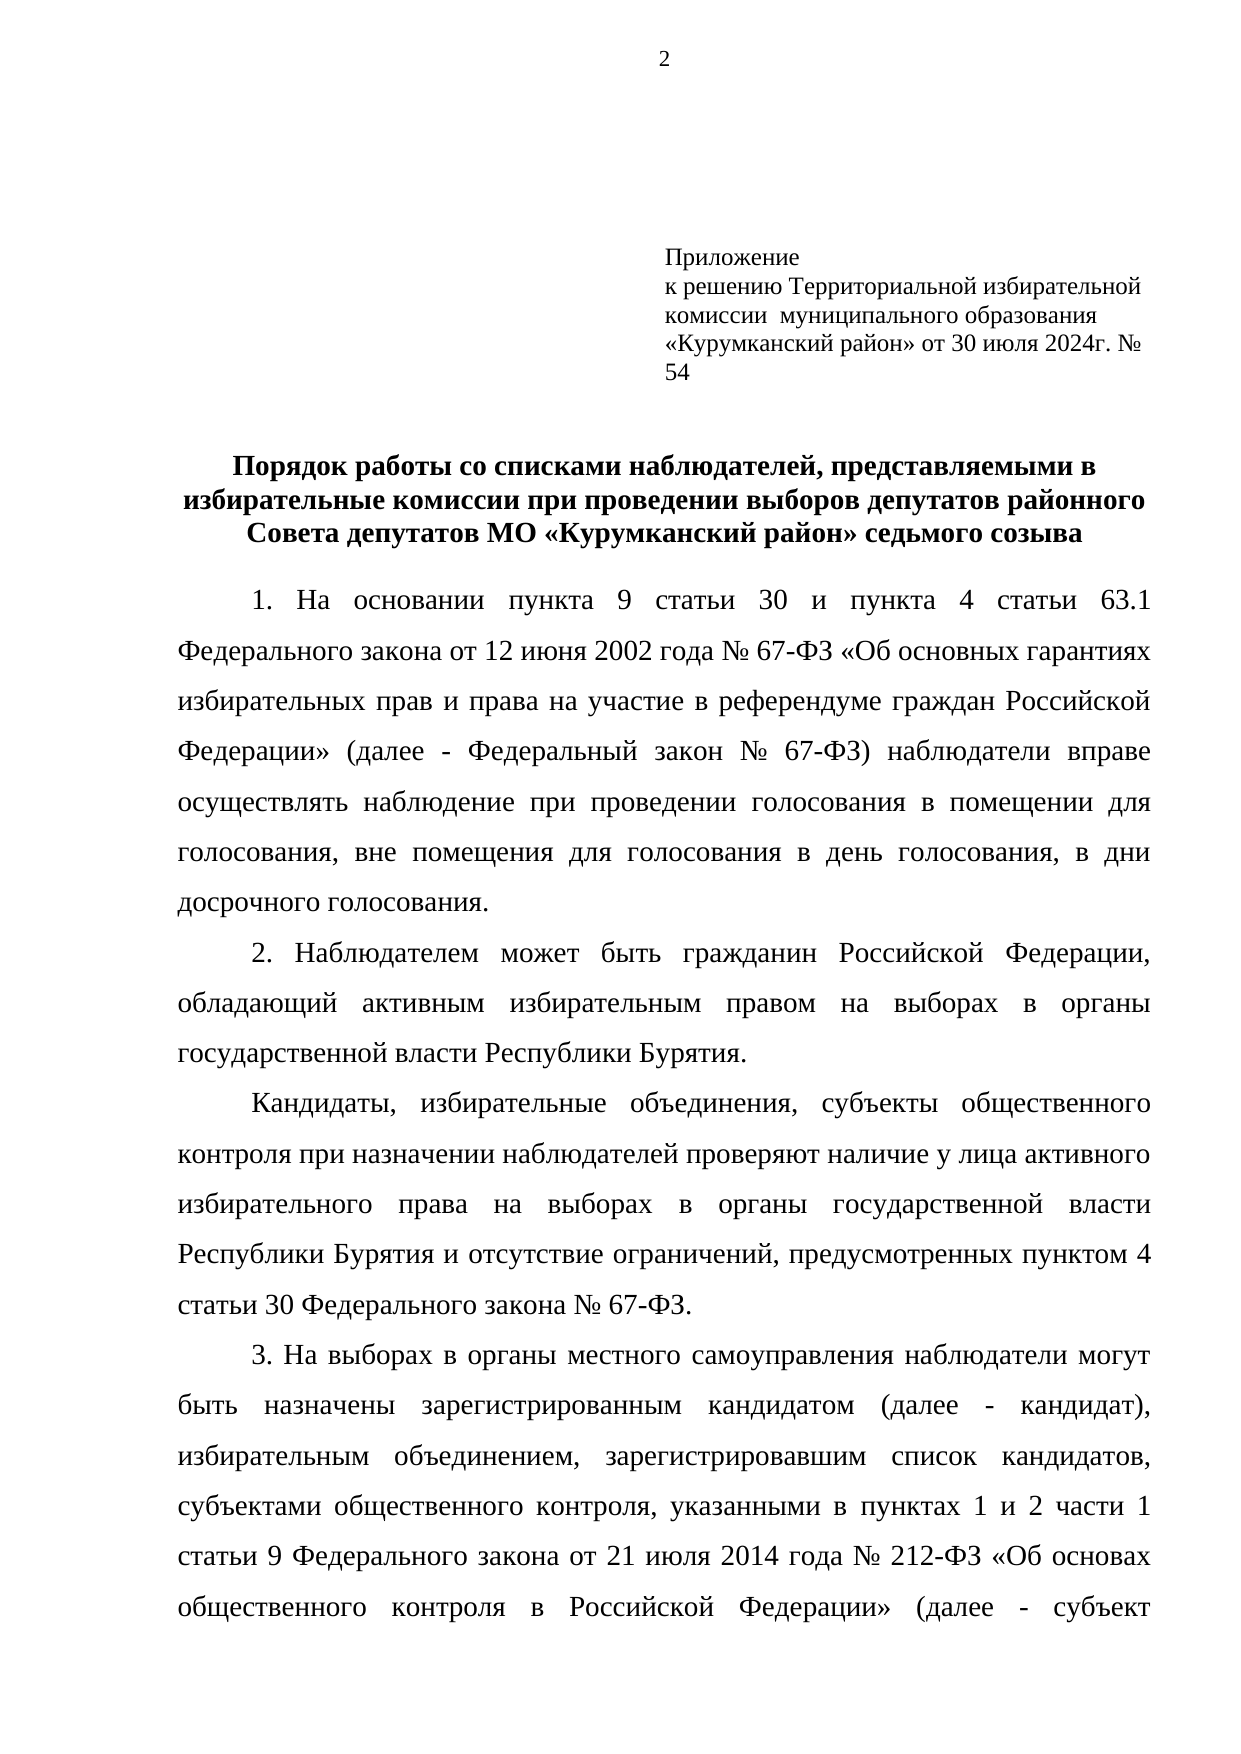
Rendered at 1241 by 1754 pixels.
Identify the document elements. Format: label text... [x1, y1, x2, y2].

text 1. На основании пункта 9 статьи 30 и пункта 4 статьи 63.1 Федерального закона от 12 июня 2002 года № 67-ФЗ «Об основных гарантиях избирательных прав и права на участие в референдуме граждан Российской Федерации» (далее - Федеральный закон № 67-ФЗ) наблюдатели вправе осуществлять наблюдение при проведении голосования в помещении для голосования, вне помещения для голосования в день голосования, в дни досрочного голосования. [177, 582, 1152, 918]
text 2. Наблюдателем может быть гражданин Российской Федерации, обладающий активным избирательным правом на выборах в органы государственной власти Республики Бурятия. [177, 935, 1152, 1069]
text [177, 1337, 1152, 1622]
text Кандидаты, избирательные объединения, субъекты общественного контроля при назначении наблюдателей проверяют наличие у лица активного избирательного права на выборах в органы государственной власти Республики Бурятия и отсутствие ограничений, предусмотренных пунктом 4 статьи 30 Федерального закона № 67-ФЗ. [177, 1086, 1152, 1320]
text Приложение [664, 242, 1152, 271]
text Порядок работы со списками наблюдателей, представляемыми в избирательные комиссии при проведении выборов депутатов районного Совета депутатов МО «Курумканский район» седьмого созыва [177, 448, 1152, 549]
text к решению Территориальной избирательной комиссии муниципального образования «Курумканский район» от 30 июля 2024г. № 54 [664, 271, 1152, 386]
